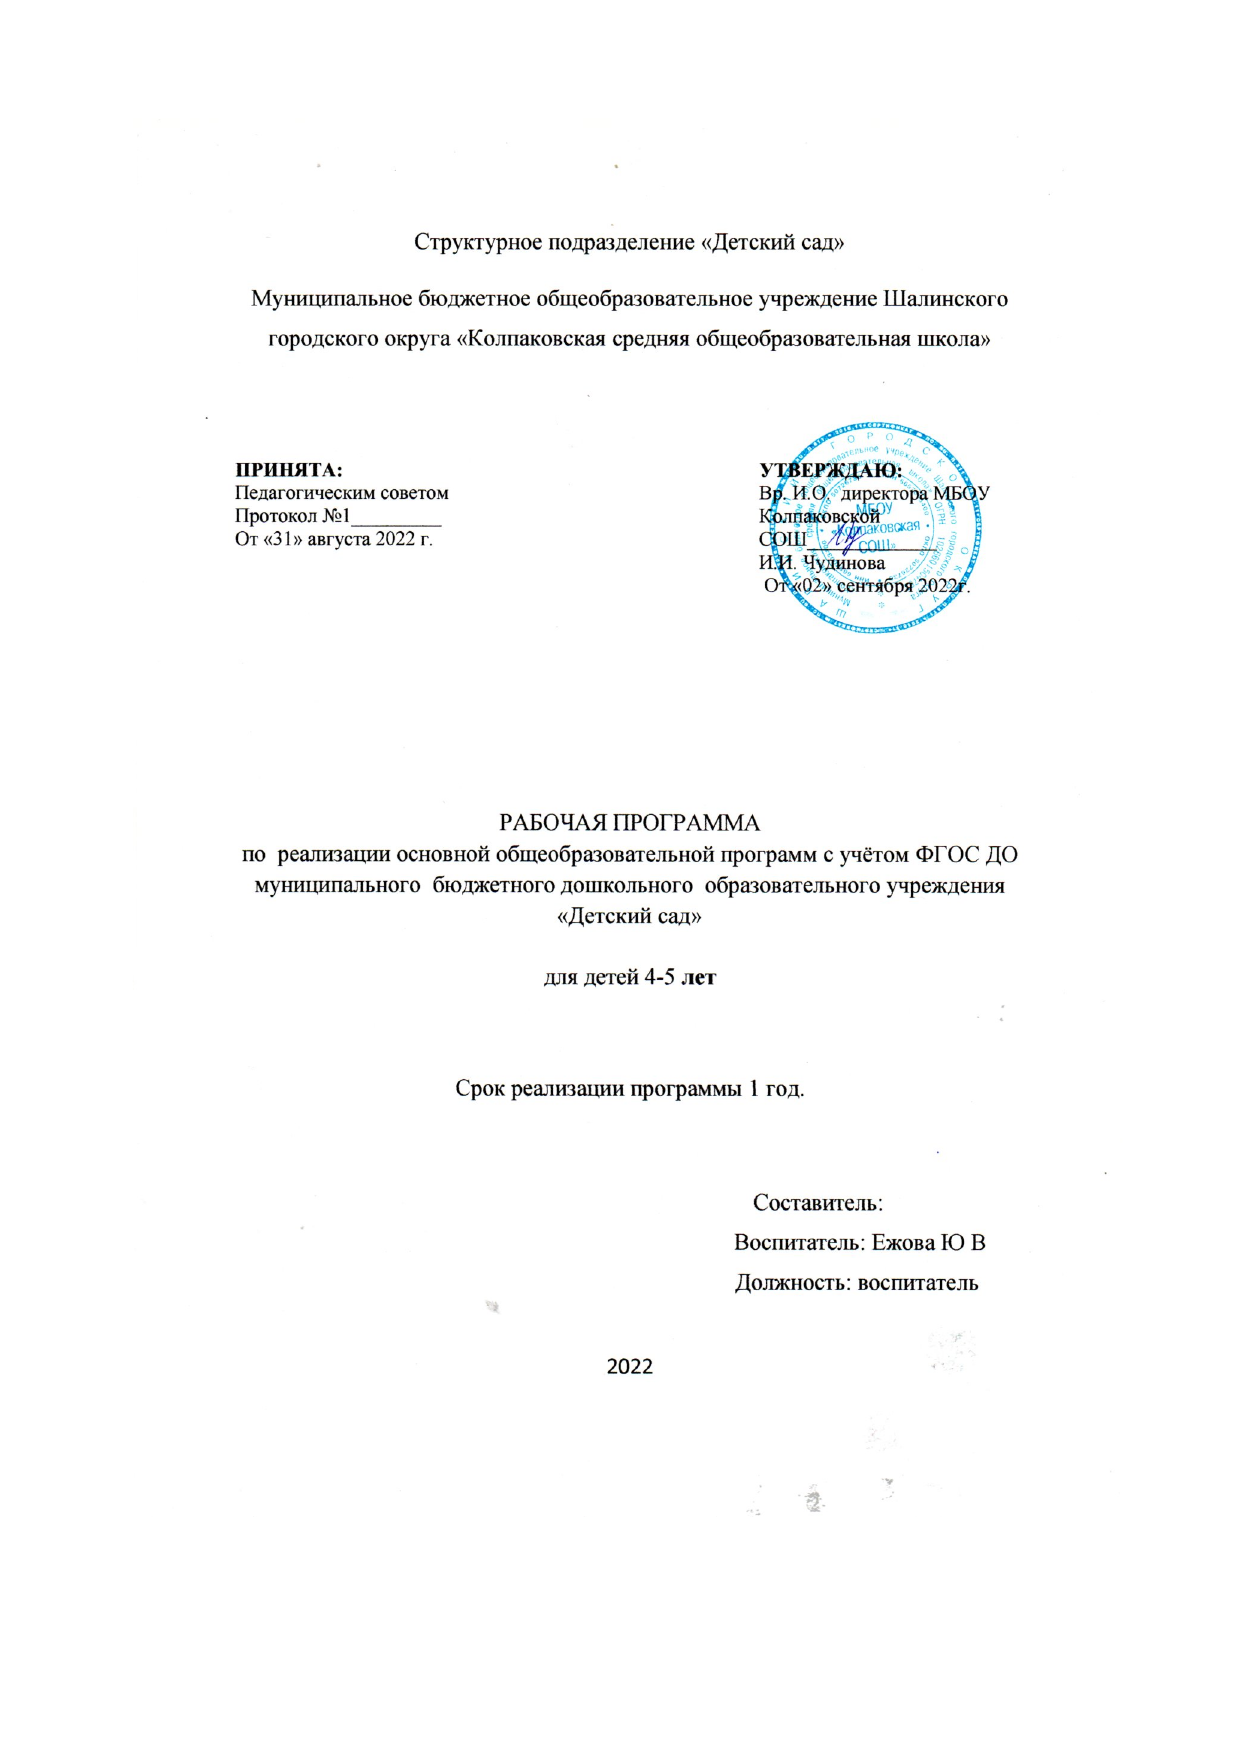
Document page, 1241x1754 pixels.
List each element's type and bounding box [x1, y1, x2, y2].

picture [132, 118, 1123, 1517]
